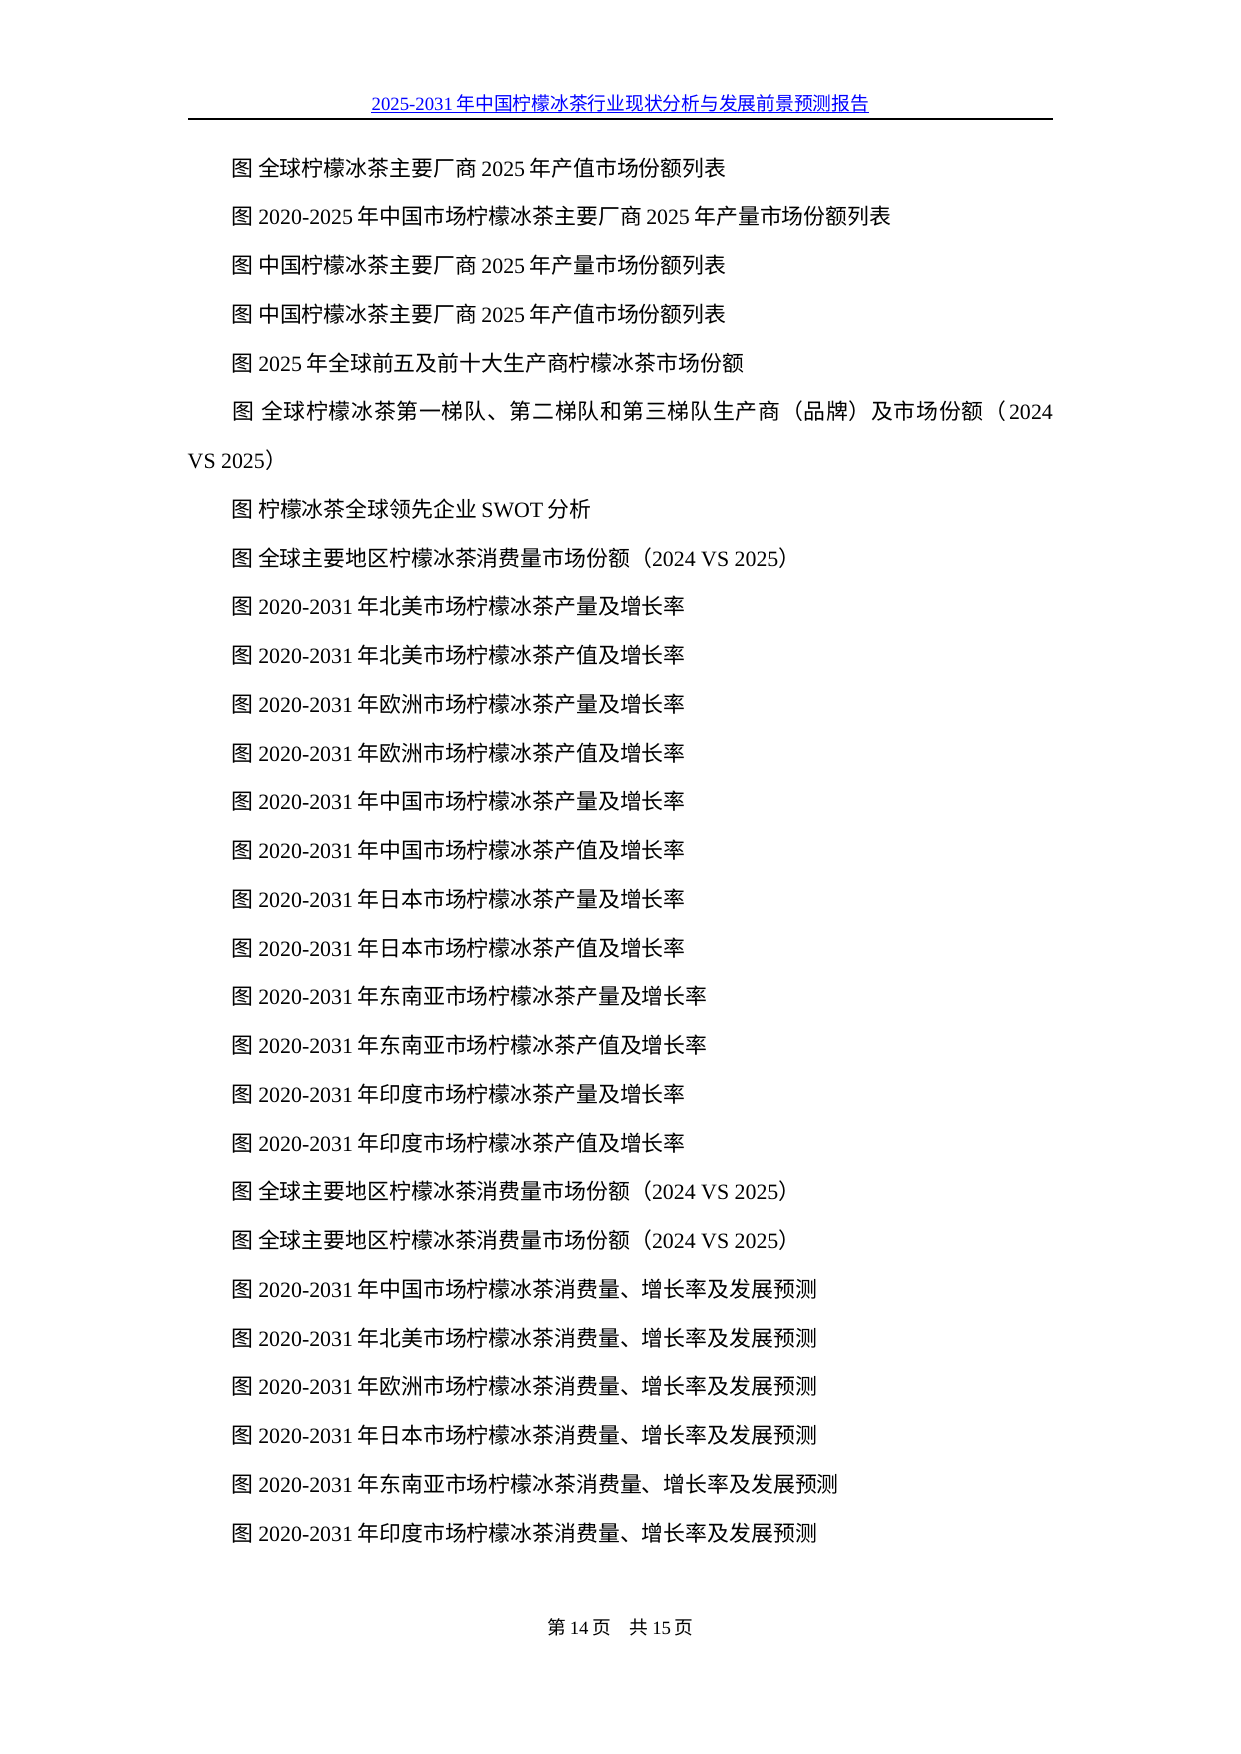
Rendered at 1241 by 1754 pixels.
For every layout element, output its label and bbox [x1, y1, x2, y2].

text [187, 150, 1053, 1548]
